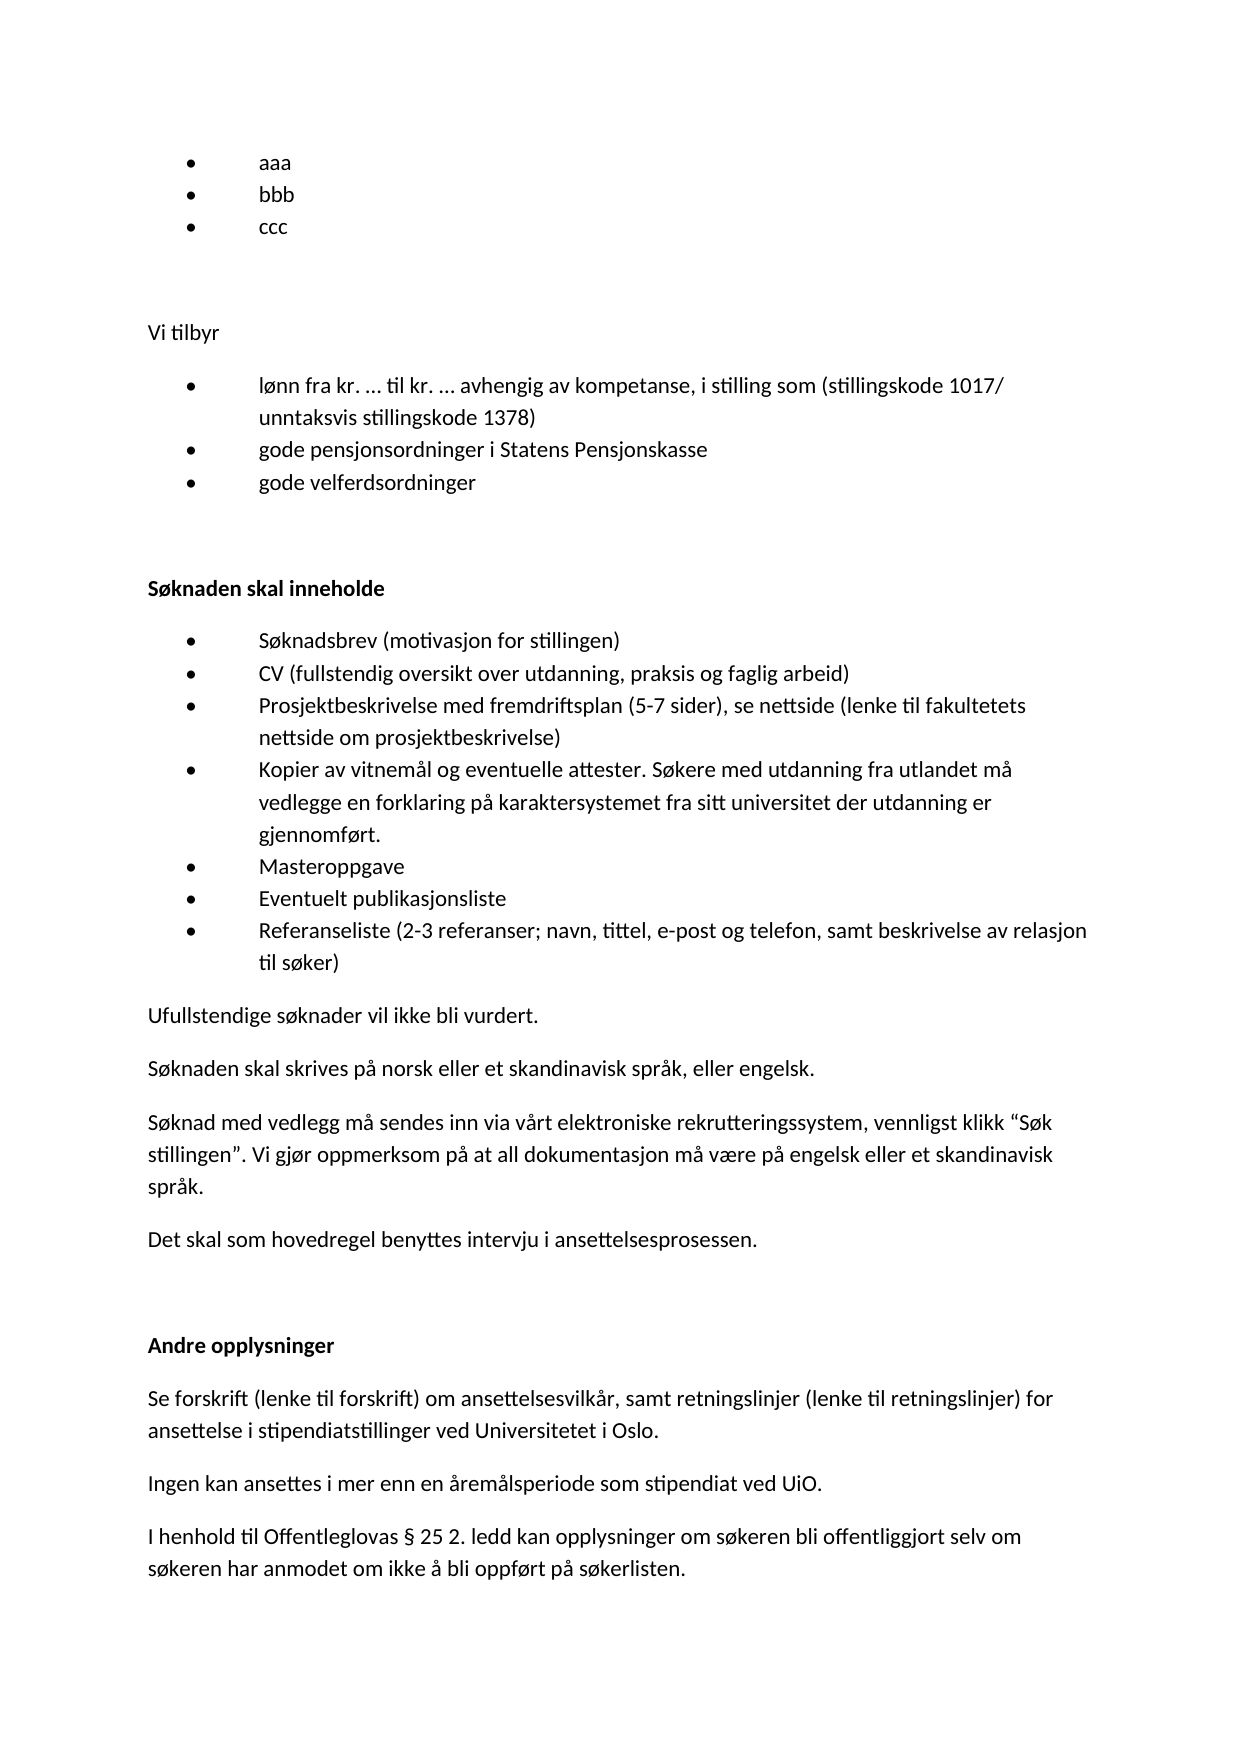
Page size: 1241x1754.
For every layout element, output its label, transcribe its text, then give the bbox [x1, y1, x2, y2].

list Prosjektbeskrivelse med fremdriftsplan (5-7 sider), se nettside (lenke til fakultetets nettside om prosjektbeskrivelse) [185, 691, 1093, 751]
text Vi tilbyr [148, 318, 1093, 346]
text Se forskrift (lenke til forskrift) om ansettelsesvilkår, samt retningslinjer (lenke til retningslinjer) for ansettelse i stipendiatstillinger ved Universitetet i Oslo. [148, 1384, 1093, 1444]
list gode pensjonsordninger i Statens Pensjonskasse [185, 435, 1093, 463]
text I henhold til Offentleglovas § 25 2. ledd kan opplysninger om søkeren bli offentliggjort selv om søkeren har anmodet om ikke å bli oppført på søkerlisten. [148, 1522, 1093, 1582]
list ccc [185, 212, 1093, 240]
list aaa [185, 148, 1093, 176]
list lønn fra kr. … til kr. … avhengig av kompetanse, i stilling som (stillingskode 1017/ unntaksvis stillingskode 1378) [185, 371, 1093, 431]
list Masteroppgave [185, 852, 1093, 880]
list bbb [185, 180, 1093, 208]
text Andre opplysninger [148, 1331, 1093, 1359]
text Ufullstendige søknader vil ikke bli vurdert. [148, 1002, 1093, 1029]
list gode velferdsordninger [185, 468, 1093, 496]
list Referanseliste (2-3 referanser; navn, tittel, e-post og telefon, samt beskrivelse av relasjon til søker) [185, 916, 1093, 977]
text Søknaden skal inneholde [148, 574, 1093, 602]
text Ingen kan ansettes i mer enn en åremålsperiode som stipendiat ved UiO. [148, 1469, 1093, 1497]
text Det skal som hovedregel benyttes intervju i ansettelsesprosessen. [148, 1225, 1093, 1253]
list Kopier av vitnemål og eventuelle attester. Søkere med utdanning fra utlandet må vedlegge en forklaring på karaktersystemet fra sitt universitet der utdanning er gjennomført. [185, 755, 1093, 848]
text Søknaden skal skrives på norsk eller et skandinavisk språk, eller engelsk. [148, 1054, 1093, 1083]
list Søknadsbrev (motivasjon for stillingen) [185, 627, 1093, 655]
list Eventuelt publikasjonsliste [185, 884, 1093, 912]
list CV (fullstendig oversikt over utdanning, praksis og faglig arbeid) [185, 659, 1093, 687]
text Søknad med vedlegg må sendes inn via vårt elektroniske rekrutteringssystem, vennligst klikk “Søk stillingen”. Vi gjør oppmerksom på at all dokumentasjon må være på engelsk eller et skandinavisk språk. [148, 1108, 1093, 1200]
